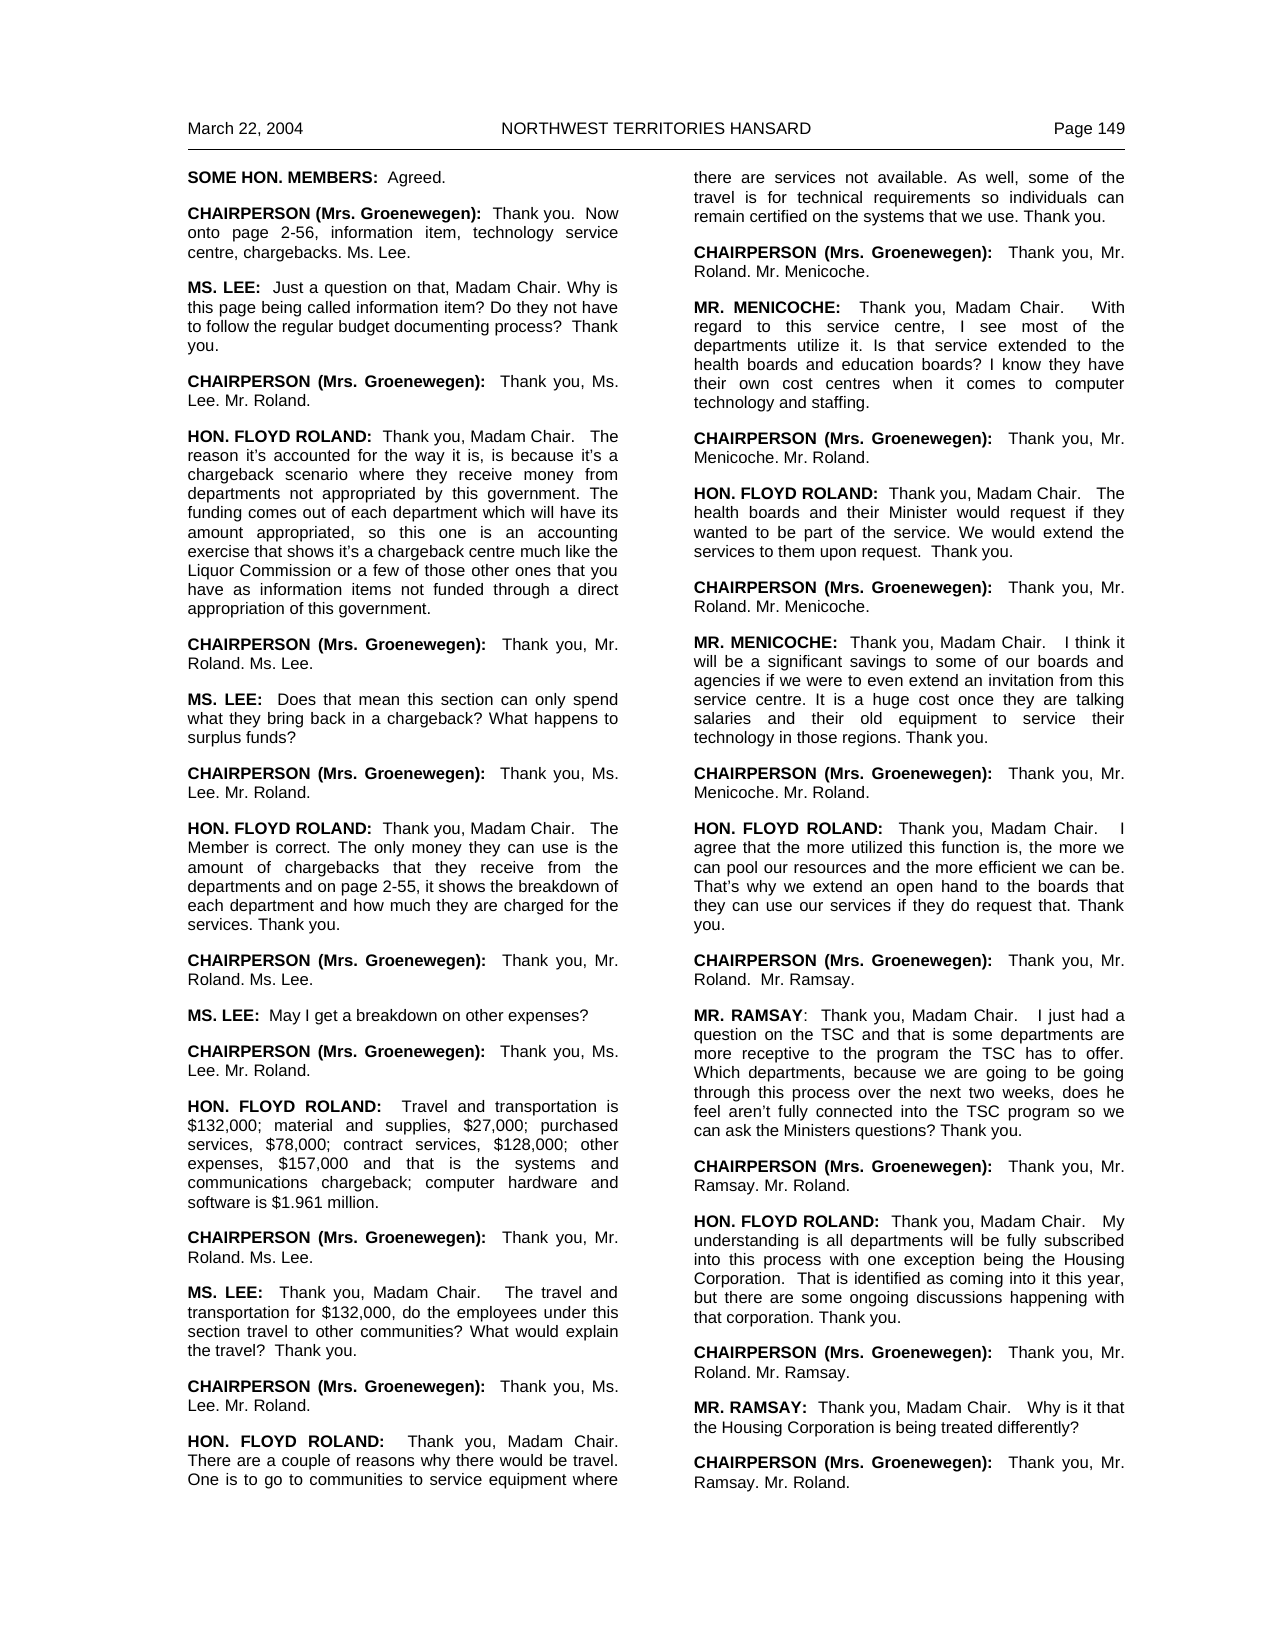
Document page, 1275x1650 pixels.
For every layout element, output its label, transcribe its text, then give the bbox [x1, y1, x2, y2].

text CHAIRPERSON (Mrs. Groenewegen): Thank you. Now onto page 2-56, information item, technology service centre, chargebacks. Ms. Lee. [187, 204, 619, 262]
text HON. FLOYD ROLAND: Thank you, Madam Chair. The Member is correct. The only money they can use is the amount of chargebacks that they receive from the departments and on page 2-55, it shows the breakdown of each department and how much they are charged for the services. Thank you. [187, 819, 619, 934]
text HON. FLOYD ROLAND: Thank you, Madam Chair. The health boards and their Minister would request if they wanted to be part of the service. We would extend the services to them upon request. Thank you. [694, 484, 1125, 561]
text CHAIRPERSON (Mrs. Groenewegen): Thank you, Mr. Menicoche. Mr. Roland. [694, 429, 1125, 467]
text CHAIRPERSON (Mrs. Groenewegen): Thank you, Mr. Roland. Mr. Ramsay. [694, 951, 1125, 989]
text MS. LEE: Thank you, Madam Chair. The travel and transportation for $132,000, do the employees under this section travel to other communities? What would explain the travel? Thank you. [187, 1283, 619, 1360]
text CHAIRPERSON (Mrs. Groenewegen): Thank you, Ms. Lee. Mr. Roland. [187, 1377, 619, 1415]
text CHAIRPERSON (Mrs. Groenewegen): Thank you, Mr. Roland. Ms. Lee. [187, 1228, 619, 1267]
text CHAIRPERSON (Mrs. Groenewegen): Thank you, Mr. Ramsay. Mr. Roland. [694, 1157, 1125, 1195]
text CHAIRPERSON (Mrs. Groenewegen): Thank you, Ms. Lee. Mr. Roland. [187, 372, 619, 410]
text CHAIRPERSON (Mrs. Groenewegen): Thank you, Ms. Lee. Mr. Roland. [187, 764, 619, 802]
text CHAIRPERSON (Mrs. Groenewegen): Thank you, Mr. Roland. Mr. Menicoche. [694, 577, 1125, 616]
text MS. LEE: May I get a breakdown on other expenses? [187, 1006, 619, 1025]
text HON. FLOYD ROLAND: Thank you, Madam Chair. There are a couple of reasons why there would be travel. One is to go to communities to service equipment where there are services not available. As well, some of the travel is for technical requirements so individuals can remain certified on the systems that we use. Thank you. [187, 1432, 619, 1489]
text MR. MENICOCHE: Thank you, Madam Chair. With regard to this service centre, I see most of the departments utilize it. Is that service extended to the health boards and education boards? I know they have their own cost centres when it comes to computer technology and staffing. [694, 297, 1125, 412]
text CHAIRPERSON (Mrs. Groenewegen): Thank you, Mr. Roland. Mr. Menicoche. [694, 242, 1125, 281]
text SOME HON. MEMBERS: Agreed. [187, 168, 619, 187]
text HON. FLOYD ROLAND: Travel and transportation is $132,000; material and supplies, $27,000; purchased services, $78,000; contract services, $128,000; other expenses, $157,000 and that is the systems and communications chargeback; computer hardware and software is $1.961 million. [187, 1097, 619, 1212]
text HON. FLOYD ROLAND: Thank you, Madam Chair. My understanding is all departments will be fully subscribed into this process with one exception being the Housing Corporation. That is identified as coming into it this year, but there are some ongoing discussions happening with that corporation. Thank you. [694, 1212, 1125, 1327]
text HON. FLOYD ROLAND: Thank you, Madam Chair. The reason it’s accounted for the way it is, is because it’s a chargeback scenario where they receive money from departments not appropriated by this government. The funding comes out of each department which will have its amount appropriated, so this one is an accounting exercise that shows it’s a chargeback centre much like the Liquor Commission or a few of those other ones that you have as information items not funded through a direct appropriation of this government. [187, 427, 619, 618]
text MR. MENICOCHE: Thank you, Madam Chair. I think it will be a significant savings to some of our boards and agencies if we were to even extend an invitation from this service centre. It is a huge cost once they are talking salaries and their old equipment to service their technology in those regions. Thank you. [694, 632, 1125, 747]
text CHAIRPERSON (Mrs. Groenewegen): Thank you, Mr. Menicoche. Mr. Roland. [694, 764, 1125, 802]
text CHAIRPERSON (Mrs. Groenewegen): Thank you, Mr. Ramsay. Mr. Roland. [694, 1453, 1125, 1492]
text CHAIRPERSON (Mrs. Groenewegen): Thank you, Ms. Lee. Mr. Roland. [187, 1042, 619, 1080]
text MR. RAMSAY: Thank you, Madam Chair. I just had a question on the TSC and that is some departments are more receptive to the program the TSC has to offer. Which departments, because we are going to be going through this process over the next two weeks, does he feel aren’t fully connected into the TSC program so we can ask the Ministers questions? Thank you. [694, 1006, 1125, 1140]
text MS. LEE: Just a question on that, Madam Chair. Why is this page being called information item? Do they not have to follow the regular budget documenting process? Thank you. [187, 278, 619, 355]
text CHAIRPERSON (Mrs. Groenewegen): Thank you, Mr. Roland. Ms. Lee. [187, 951, 619, 989]
text HON. FLOYD ROLAND: Thank you, Madam Chair. I agree that the more utilized this function is, the more we can pool our resources and the more efficient we can be. That’s why we extend an open hand to the boards that they can use our services if they do request that. Thank you. [694, 819, 1125, 934]
text CHAIRPERSON (Mrs. Groenewegen): Thank you, Mr. Roland. Mr. Ramsay. [694, 1343, 1125, 1382]
text CHAIRPERSON (Mrs. Groenewegen): Thank you, Mr. Roland. Ms. Lee. [187, 635, 619, 673]
text HON. FLOYD ROLAND: Thank you, Madam Chair. There are a couple of reasons why there would be travel. One is to go to communities to service equipment where there are services not available. As well, some of the travel is for technical requirements so individuals can remain certified on the systems that we use. Thank you. [694, 168, 1125, 226]
text MR. RAMSAY: Thank you, Madam Chair. Why is it that the Housing Corporation is being treated differently? [694, 1398, 1125, 1437]
text MS. LEE: Does that mean this section can only spend what they bring back in a chargeback? What happens to surplus funds? [187, 690, 619, 747]
